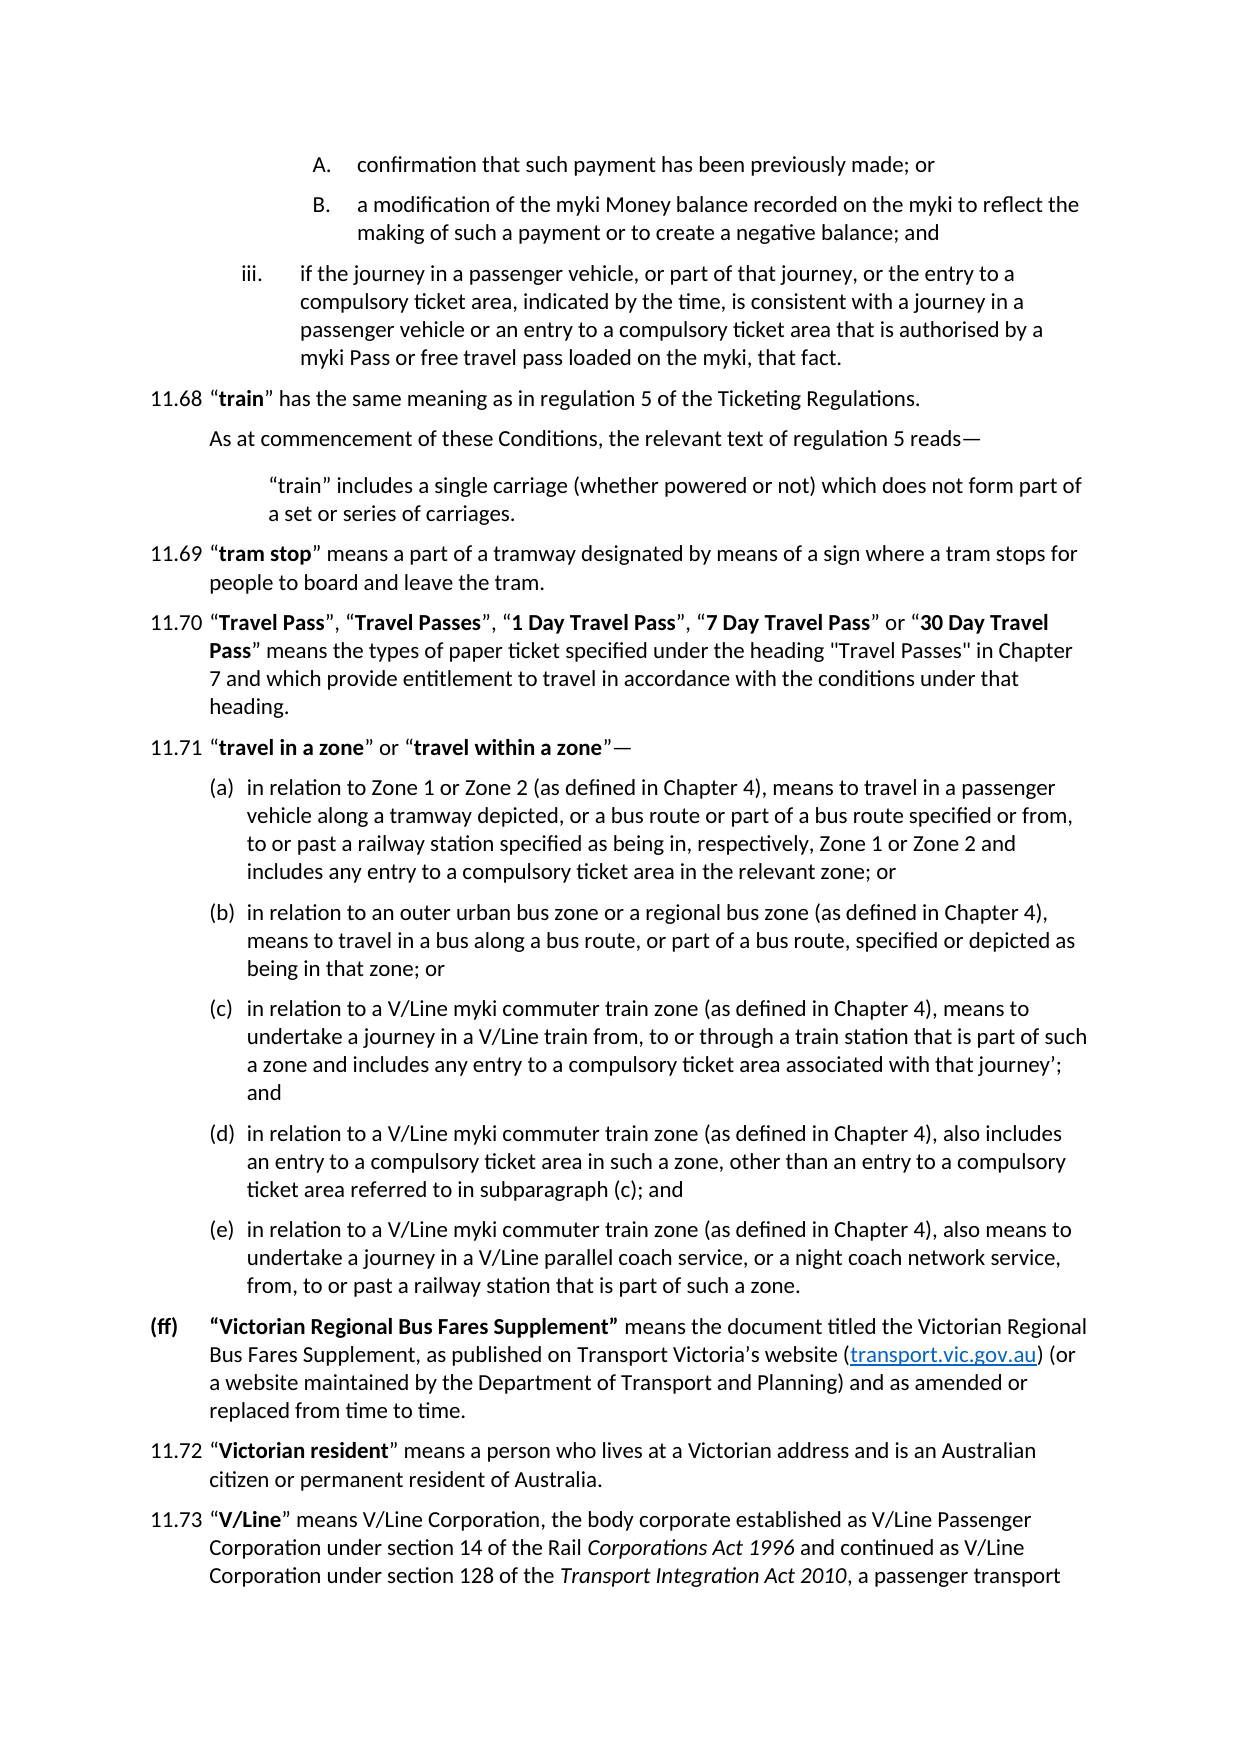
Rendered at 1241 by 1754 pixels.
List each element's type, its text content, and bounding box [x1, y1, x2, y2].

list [150, 1505, 1090, 1589]
text As at commencement of these Conditions, the relevant text of regulation 5 reads— [150, 424, 1090, 452]
list in relation to Zone 1 or Zone 2 (as defined in Chapter 4), means to travel in a passenger vehicle along a tramway depicted, or a bus route or part of a bus route specified or from, to or past a railway station specified as being in, respectively, Zone 1 or Zone 2 and includes any entry to a compulsory ticket area in the relevant zone; or [209, 773, 1090, 885]
list “travel in a zone” or “travel within a zone”— [150, 733, 1090, 761]
list in relation to a V/Line myki commuter train zone (as defined in Chapter 4), also means to undertake a journey in a V/Line parallel coach service, or a night coach network service, from, to or past a railway station that is part of such a zone. [209, 1216, 1090, 1299]
list “train” has the same meaning as in regulation 5 of the Ticketing Regulations. [150, 384, 1090, 412]
list in relation to an outer urban bus zone or a regional bus zone (as defined in Chapter 4), means to travel in a bus along a bus route, or part of a bus route, specified or depicted as being in that zone; or [209, 898, 1090, 982]
list a modification of the myki Money balance recorded on the myki to reflect the making of such a payment or to create a negative balance; and [312, 191, 1090, 247]
list “Victorian resident” means a person who lives at a Victorian address and is an Australian citizen or permanent resident of Australia. [150, 1437, 1090, 1493]
list “Victorian Regional Bus Fares Supplement” means the document titled the Victorian Regional Bus Fares Supplement, as published on Transport Victoria’s website (transport.vic.gov.au) (or a website maintained by the Department of Transport and Planning) and as amended or replaced from time to time. [150, 1312, 1090, 1424]
list “tram stop” means a part of a tramway designated by means of a sign where a tram stops for people to board and leave the tram. [150, 539, 1090, 596]
list “Travel Pass”, “Travel Passes”, “1 Day Travel Pass”, “7 Day Travel Pass” or “30 Day Travel Pass” means the types of paper ticket specified under the heading "Travel Passes" in Chapter 7 and which provide entitlement to travel in accordance with the conditions under that heading. [150, 608, 1090, 720]
list confirmation that such payment has been previously made; or [312, 150, 1090, 178]
list in relation to a V/Line myki commuter train zone (as defined in Chapter 4), also includes an entry to a compulsory ticket area in such a zone, other than an entry to a compulsory ticket area referred to in subparagraph (c); and [209, 1119, 1090, 1203]
text “train” includes a single carriage (whether powered or not) which does not form part of a set or series of carriages. [268, 471, 1090, 527]
list if the journey in a passenger vehicle, or part of that journey, or the entry to a compulsory ticket area, indicated by the time, is consistent with a journey in a passenger vehicle or an entry to a compulsory ticket area that is authorised by a myki Pass or free travel pass loaded on the myki, that fact. [262, 259, 1090, 371]
list in relation to a V/Line myki commuter train zone (as defined in Chapter 4), means to undertake a journey in a V/Line train from, to or through a train station that is part of such a zone and includes any entry to a compulsory ticket area associated with that journey’; and [209, 994, 1090, 1106]
